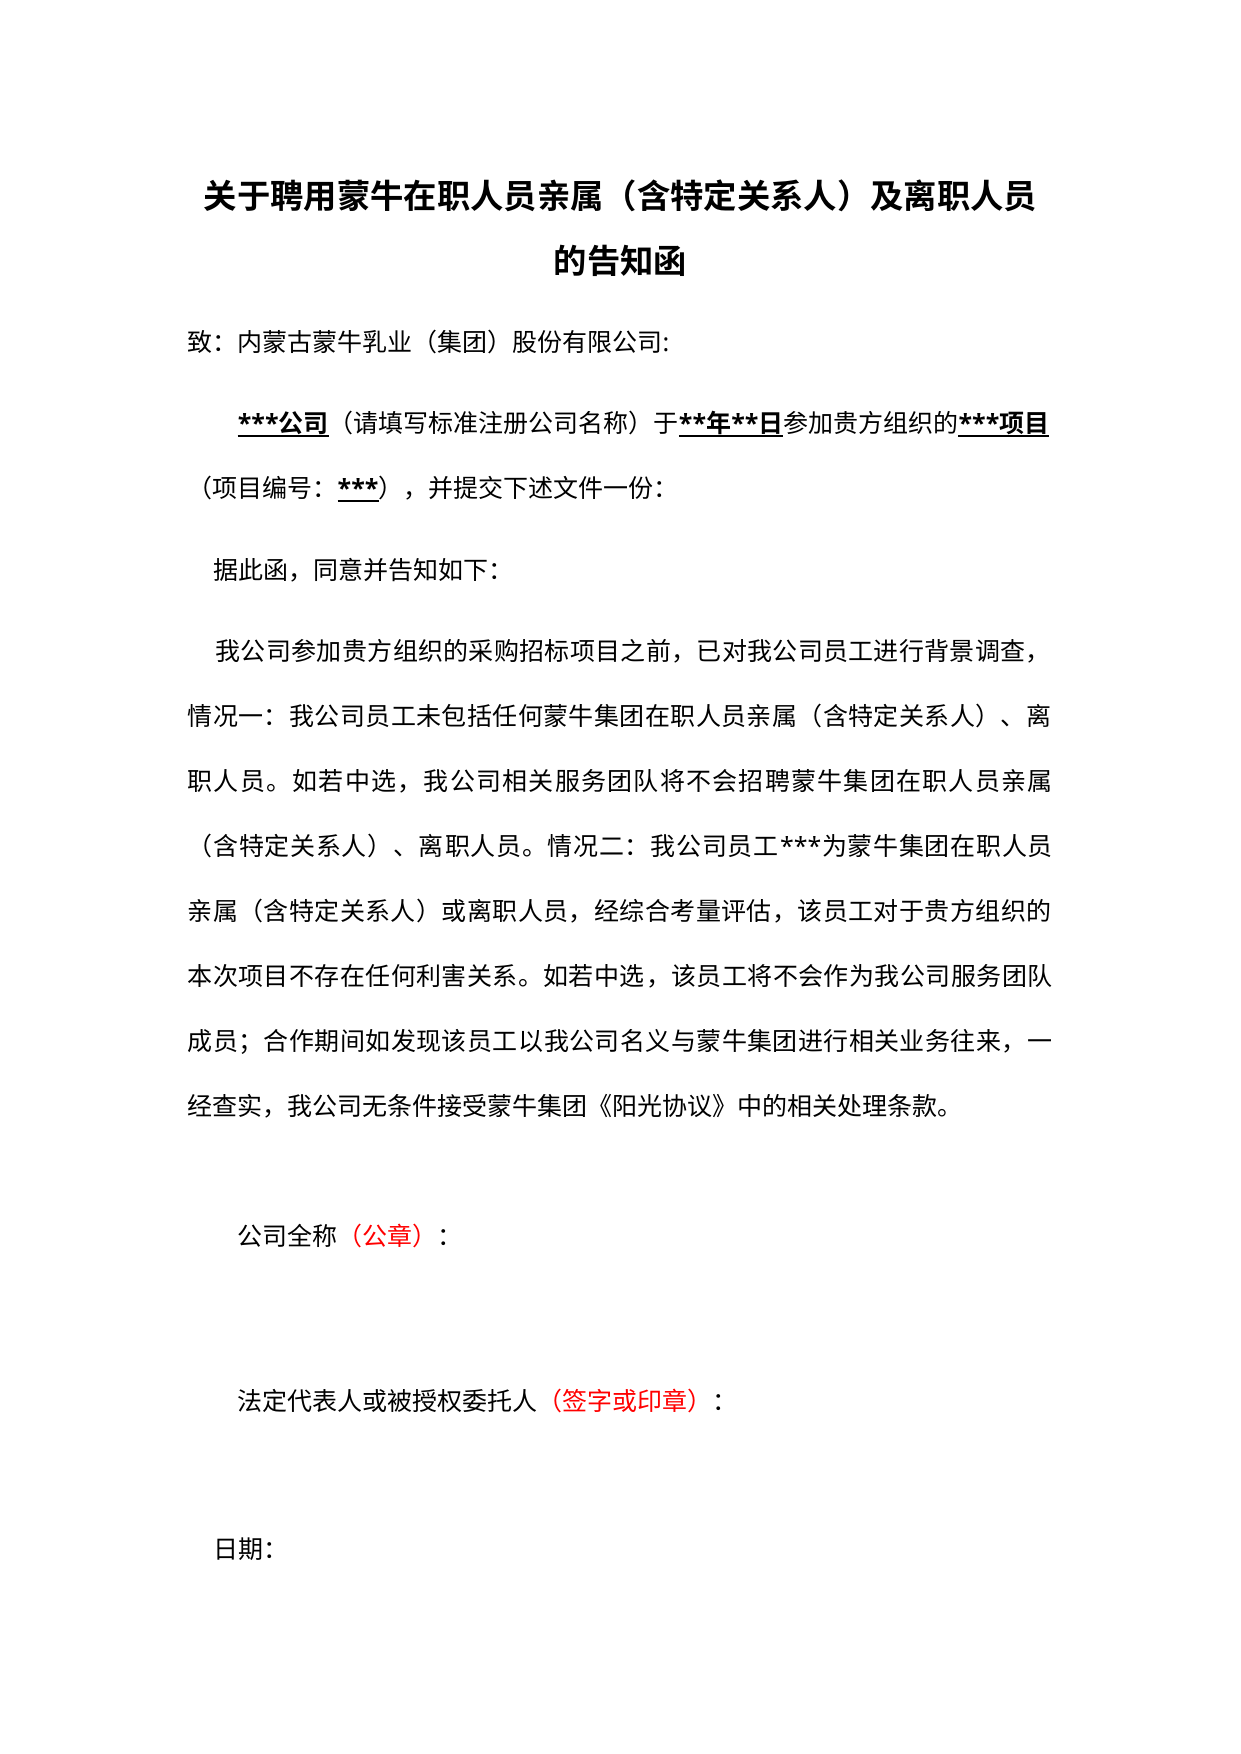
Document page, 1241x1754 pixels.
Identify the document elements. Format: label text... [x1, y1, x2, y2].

text 公司全称（公章）： [187, 1202, 1053, 1267]
text 关于聘用蒙牛在职人员亲属（含特定关系人）及离职人员的告知函 [187, 162, 1053, 292]
text 我公司参加贵方组织的采购招标项目之前，已对我公司员工进行背景调查，情况一：我公司员工未包括任何蒙牛集团在职人员亲属（含特定关系人）、离职人员。如若中选，我公司相关服务团队将不会招聘蒙牛集团在职人员亲属（含特定关系人）、离职人员。情况二：我公司员工***为蒙牛集团在职人员亲属（含特定关系人）或离职人员，经综合考量评估，该员工对于贵方组织的本次项目不存在任何利害关系。如若中选，该员工将不会作为我公司服务团队成员；合作期间如发现该员工以我公司名义与蒙牛集团进行相关业务往来，一经查实，我公司无条件接受蒙牛集团《阳光协议》中的相关处理条款。 [187, 617, 1053, 1137]
text 日期： [187, 1515, 1053, 1580]
text ***公司（请填写标准注册公司名称）于**年**日参加贵方组织的***项目（项目编号：***），并提交下述文件一份： [187, 389, 1053, 519]
text 法定代表人或被授权委托人（签字或印章）： [187, 1367, 1053, 1432]
text 致：内蒙古蒙牛乳业（集团）股份有限公司: [187, 308, 1053, 373]
text 据此函，同意并告知如下： [187, 536, 1053, 601]
